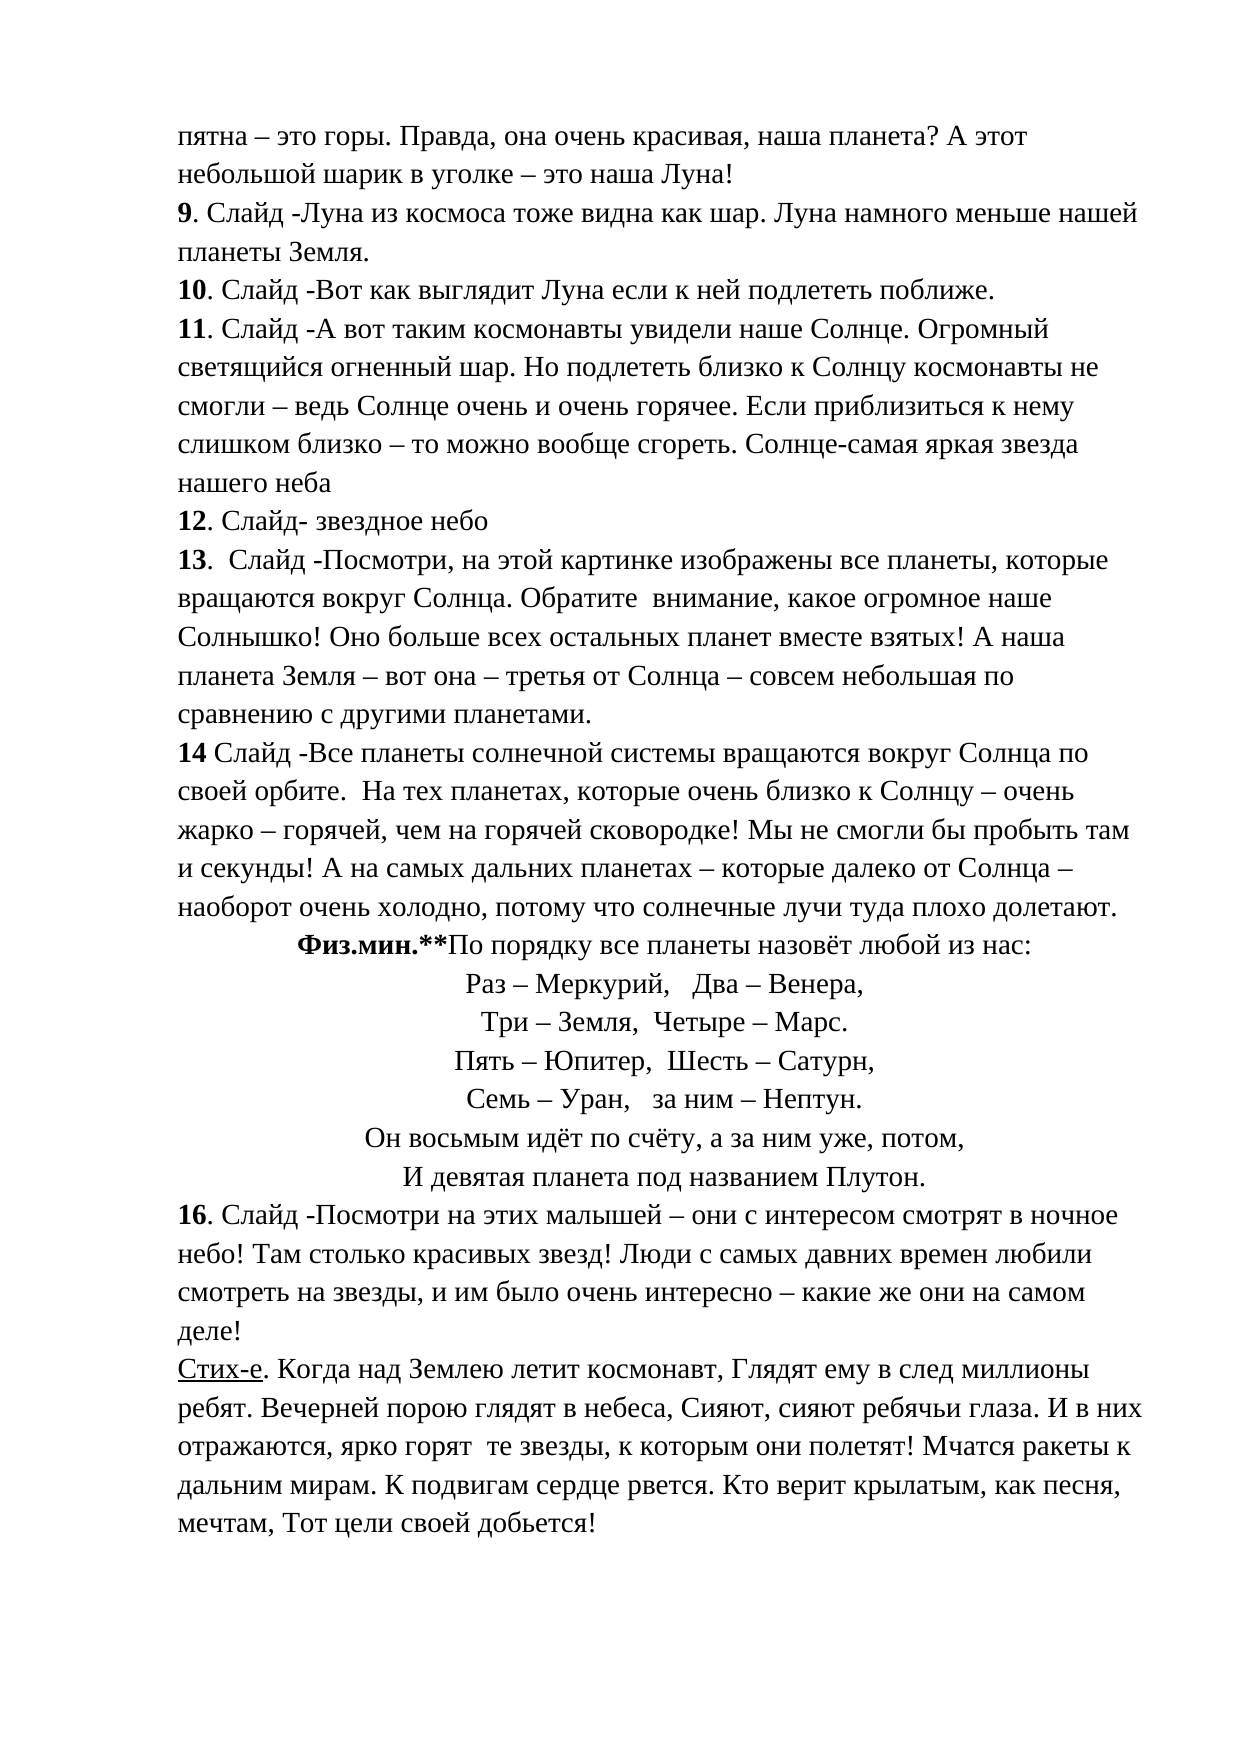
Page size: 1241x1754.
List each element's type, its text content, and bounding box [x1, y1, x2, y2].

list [177, 118, 1152, 190]
list 12. Слайд- звездное небо [177, 503, 1152, 537]
list 9. Слайд -Луна из космоса тоже видна как шар. Луна намного меньше нашей планеты Земля. [177, 195, 1152, 267]
text Стих-е. Когда над Землею летит космонавт, Глядят ему в след миллионы ребят. Вечерней порою глядят в небеса, Сияют, сияют ребячьи глаза. И в них отражаются, ярко горят те звезды, к которым они полетят! Мчатся ракеты к дальним мирам. К подвигам сердце рвется. Кто верит крылатым, как песня, мечтам, Тот цели своей добьется! [177, 1351, 1152, 1539]
list 14 Слайд -Все планеты солнечной системы вращаются вокруг Солнца по своей орбите. На тех планетах, которые очень близко к Солнцу – очень жарко – горячей, чем на горячей сковородке! Мы не смогли бы пробыть там и секунды! А на самых дальних планетах – которые далеко от Солнца – наоборот очень холодно, потому что солнечные лучи туда плохо долетают. [177, 735, 1152, 922]
list 13. Слайд -Посмотри, на этой картинке изображены все планеты, которые вращаются вокруг Солнца. Обратите внимание, какое огромное наше Солнышко! Оно больше всех остальных планет вместе взятых! А наша планета Земля – вот она – третья от Солнца – совсем небольшая по сравнению с другими планетами. [177, 542, 1152, 730]
list 11. Слайд -А вот таким космонавты увидели наше Солнце. Огромный светящийся огненный шар. Но подлететь близко к Солнцу космонавты не смогли – ведь Солнце очень и очень горячее. Если приблизиться к нему слишком близко – то можно вообще сгореть. Солнце-самая яркая звезда нашего неба [177, 311, 1152, 498]
list Физ.мин.**По порядку все планеты назовёт любой из нас: Раз – Меркурий, Два – Венера, Три – Земля, Четыре – Марс. Пять – Юпитер, Шесть – Сатурн, Семь – Уран, за ним – Нептун. Он восьмым идёт по счёту, а за ним уже, потом, И девятая планета под названием Плутон. [177, 927, 1152, 1192]
text 16. Слайд -Посмотри на этих малышей – они с интересом смотрят в ночное небо! Там столько красивых звезд! Люди с самых давних времен любили смотреть на звезды, и им было очень интересно – какие же они на самом деле! [177, 1197, 1152, 1346]
list 10. Слайд -Вот как выглядит Луна если к ней подлететь поближе. [177, 272, 1152, 306]
